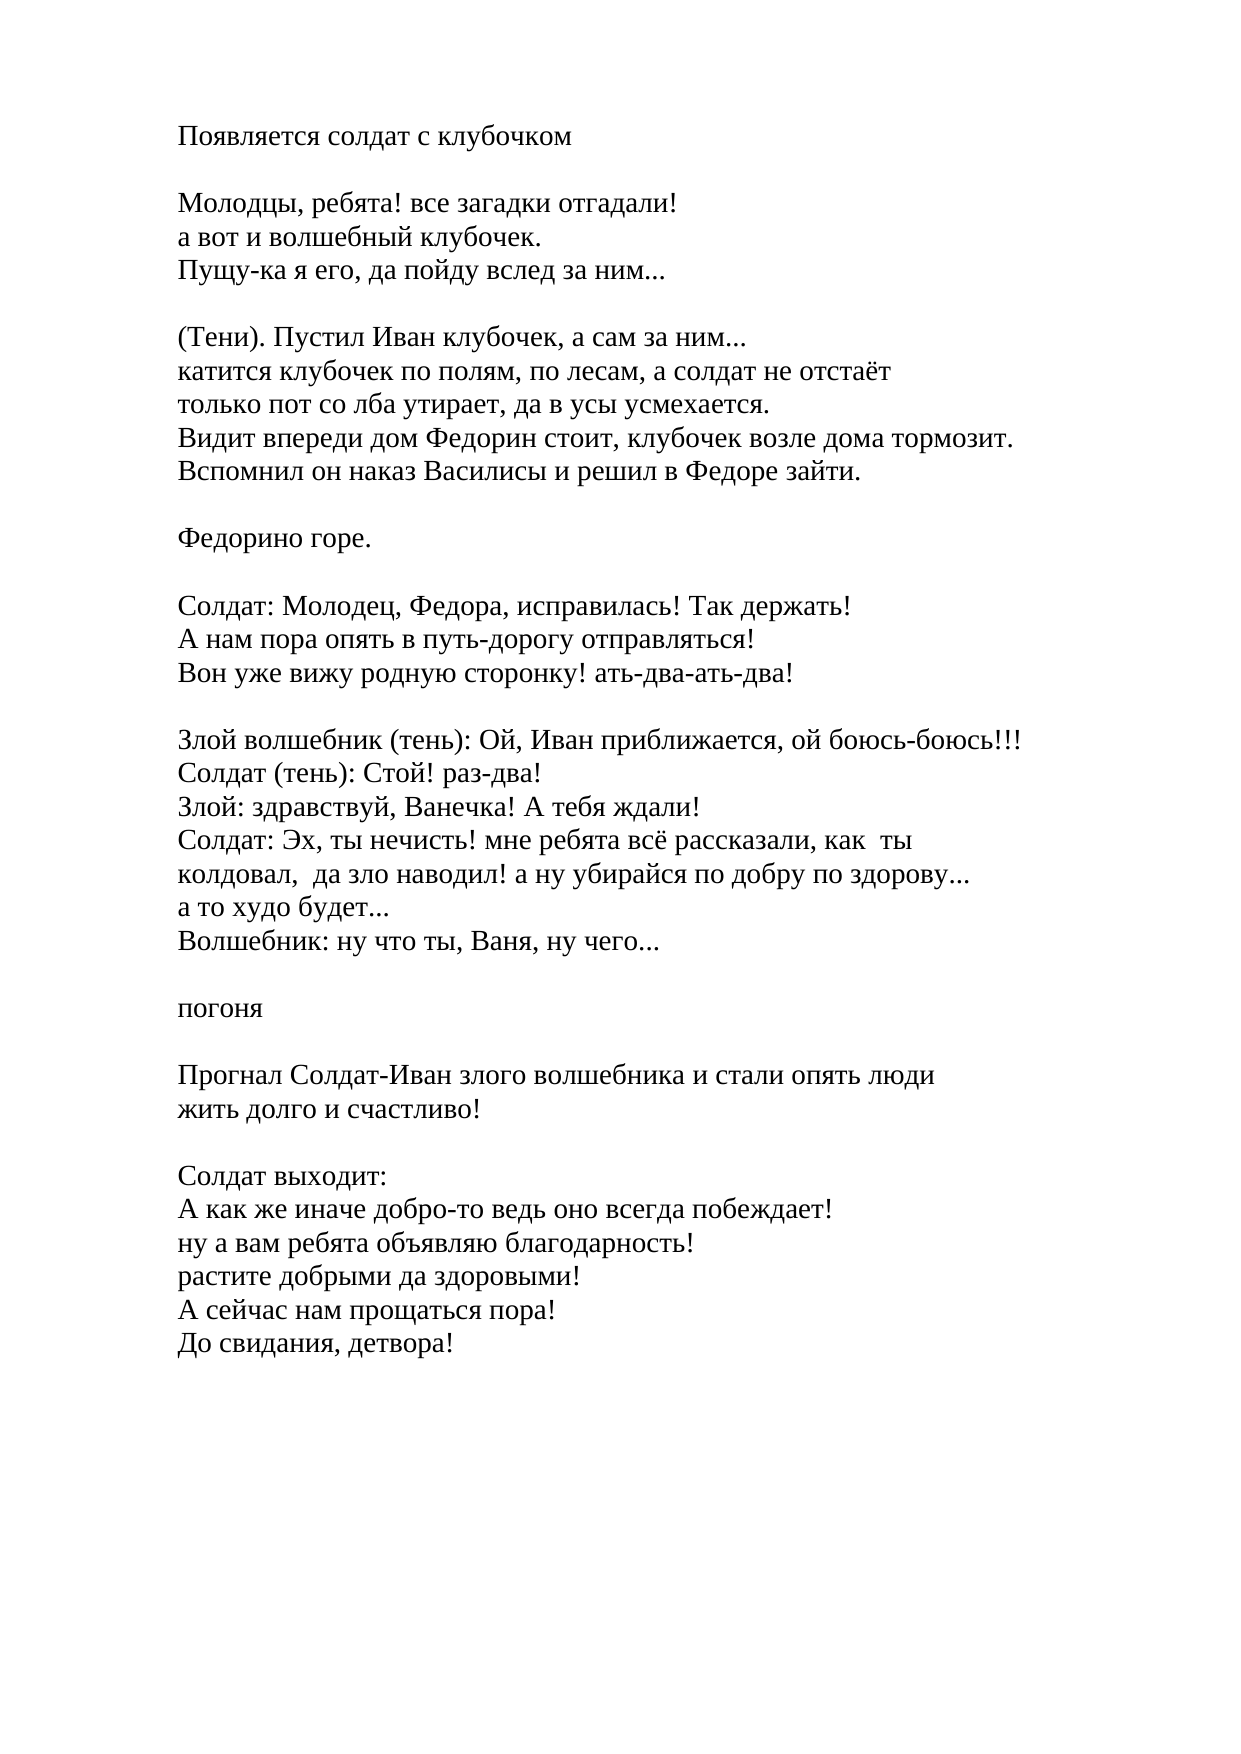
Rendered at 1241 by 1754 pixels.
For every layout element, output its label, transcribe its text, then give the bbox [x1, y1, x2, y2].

text А нам пора опять в путь-дорогу отправляться! [177, 621, 1152, 655]
text Злой: здравствуй, Ванечка! А тебя ждали! [177, 789, 1152, 822]
text жить долго и счастливо! [177, 1091, 1152, 1124]
text Волшебник: ну что ты, Ваня, ну чего... [177, 923, 1152, 957]
text колдовал, да зло наводил! а ну убирайся по добру по здорову... [177, 856, 1152, 889]
text До свидания, детвора! [177, 1326, 1152, 1359]
text Злой волшебник (тень): Ой, Иван приближается, ой боюсь-боюсь!!! [177, 722, 1152, 755]
text Появляется солдат с клубочком [177, 118, 1152, 152]
text а то худо будет... [177, 889, 1152, 923]
text Солдат: Эх, ты нечисть! мне ребята всё рассказали, как ты [177, 822, 1152, 856]
text Вспомнил он наказ Василисы и решил в Федоре зайти. [177, 453, 1152, 487]
text Видит впереди дом Федорин стоит, клубочек возле дома тормозит. [177, 420, 1152, 453]
text (Тени). Пустил Иван клубочек, а сам за ним... [177, 319, 1152, 353]
text растите добрыми да здоровыми! [177, 1258, 1152, 1292]
text только пот со лба утирает, да в усы усмехается. [177, 386, 1152, 420]
text Пущу-ка я его, да пойду вслед за ним... [177, 252, 1152, 286]
text Солдат: Молодец, Федора, исправилась! Так держать! [177, 588, 1152, 621]
text Солдат (тень): Стой! раз-два! [177, 755, 1152, 789]
text ну а вам ребята объявляю благодарность! [177, 1225, 1152, 1258]
text катится клубочек по полям, по лесам, а солдат не отстаёт [177, 353, 1152, 386]
text погоня [177, 990, 1152, 1024]
text а вот и волшебный клубочек. [177, 219, 1152, 252]
text Солдат выходит: [177, 1158, 1152, 1191]
text Прогнал Солдат-Иван злого волшебника и стали опять люди [177, 1057, 1152, 1091]
text А сейчас нам прощаться пора! [177, 1292, 1152, 1326]
text Молодцы, ребята! все загадки отгадали! [177, 185, 1152, 219]
text Федорино горе. [177, 521, 1152, 554]
text А как же иначе добро-то ведь оно всегда побеждает! [177, 1191, 1152, 1225]
text Вон уже вижу родную сторонку! ать-два-ать-два! [177, 655, 1152, 688]
